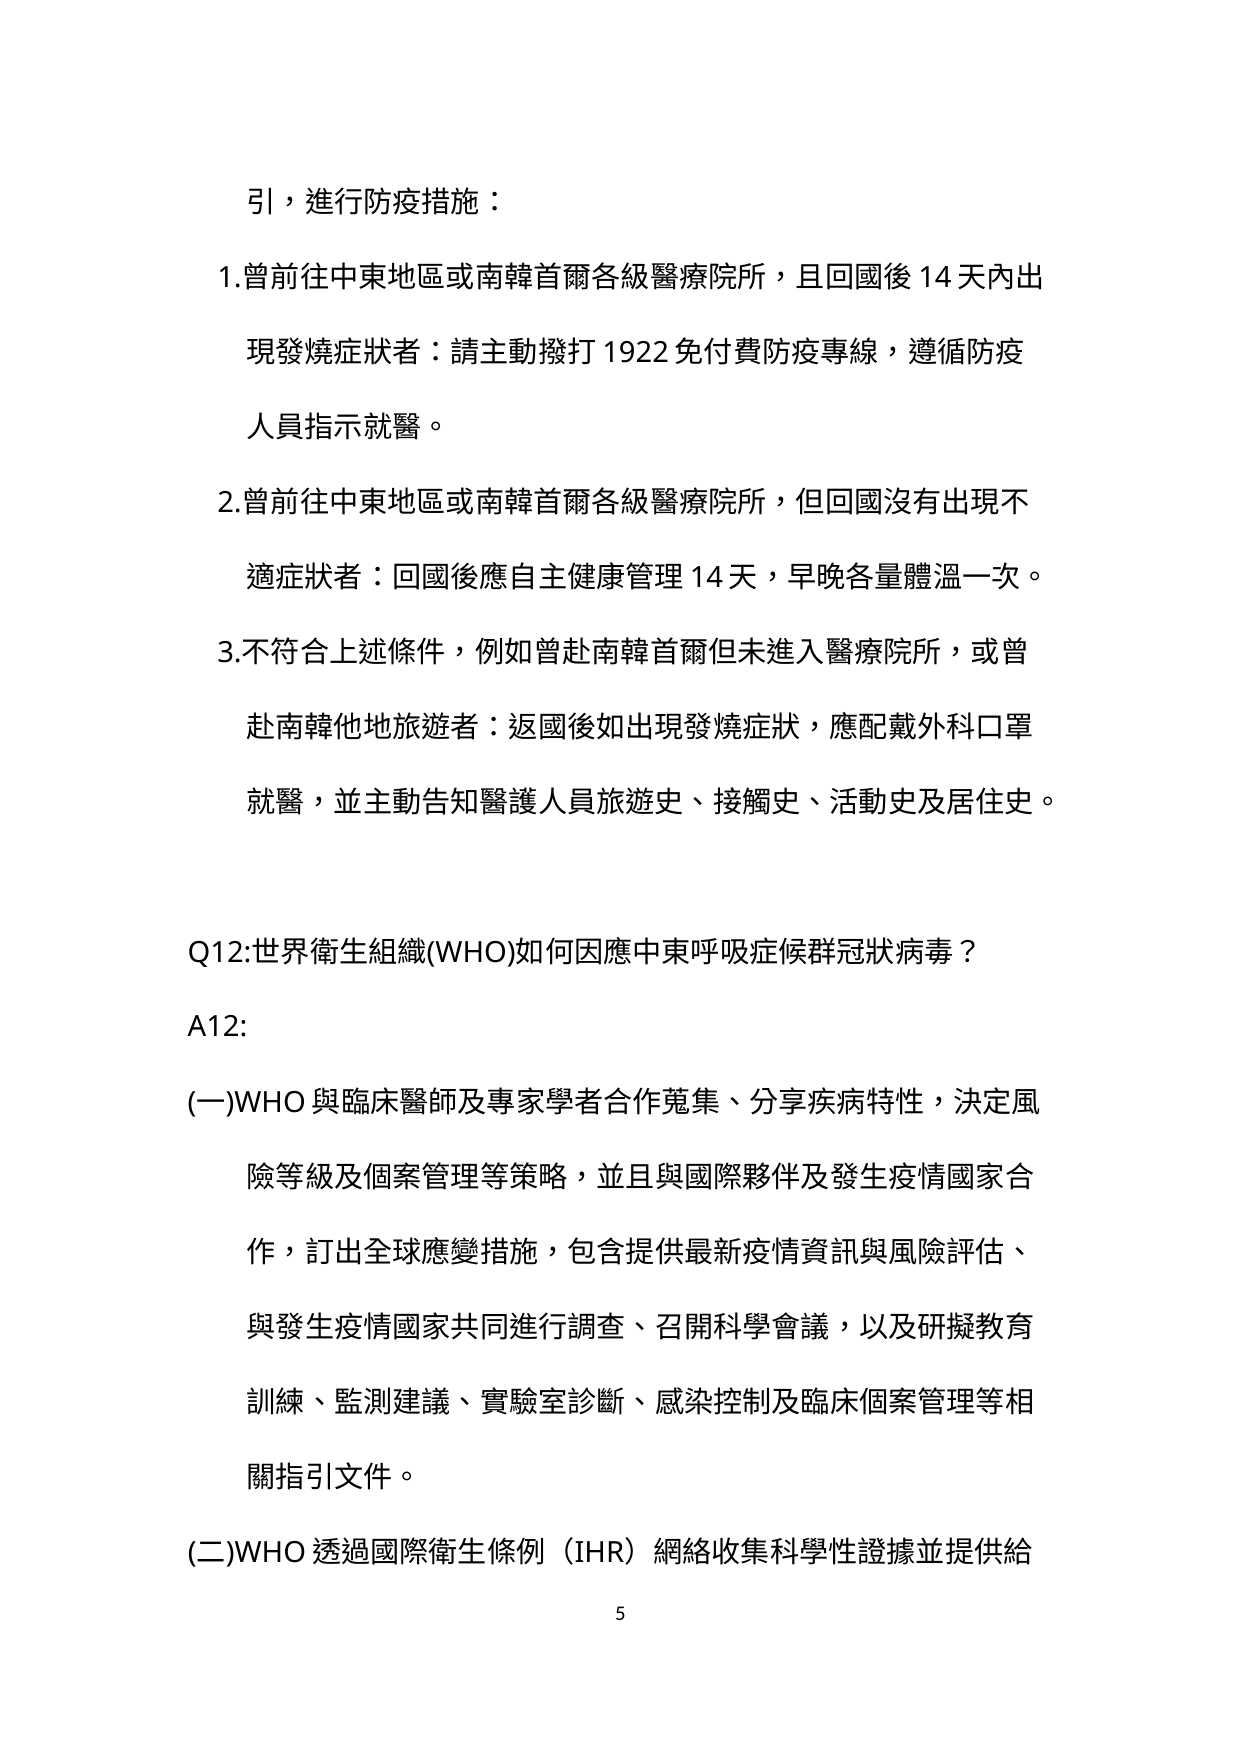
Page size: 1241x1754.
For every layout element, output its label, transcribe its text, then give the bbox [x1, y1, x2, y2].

text 1.曾前往中東地區或南韓首爾各級醫療院所，且回國後14天內出現發燒症狀者：請主動撥打1922免付費防疫專線，遵循防疫人員指示就醫。 [217, 237, 1053, 462]
text (一)WHO與臨床醫師及專家學者合作蒐集、分享疾病特性，決定風險等級及個案管理等策略，並且與國際夥伴及發生疫情國家合作，訂出全球應變措施，包含提供最新疫情資訊與風險評估、與發生疫情國家共同進行調查、召開科學會議，以及研擬教育訓練、監測建議、實驗室診斷、感染控制及臨床個案管理等相關指引文件。 [187, 1062, 1053, 1512]
text A12: [187, 987, 1053, 1062]
text 3.不符合上述條件，例如曾赴南韓首爾但未進入醫療院所，或曾赴南韓他地旅遊者：返國後如出現發燒症狀，應配戴外科口罩就醫，並主動告知醫護人員旅遊史、接觸史、活動史及居住史。 [217, 612, 1053, 837]
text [187, 162, 1053, 237]
text 2.曾前往中東地區或南韓首爾各級醫療院所，但回國沒有出現不適症狀者：回國後應自主健康管理14天，早晚各量體溫一次。 [217, 462, 1053, 612]
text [188, 1512, 1053, 1587]
text Q12:世界衛生組織(WHO)如何因應中東呼吸症候群冠狀病毒？ [187, 912, 1053, 987]
